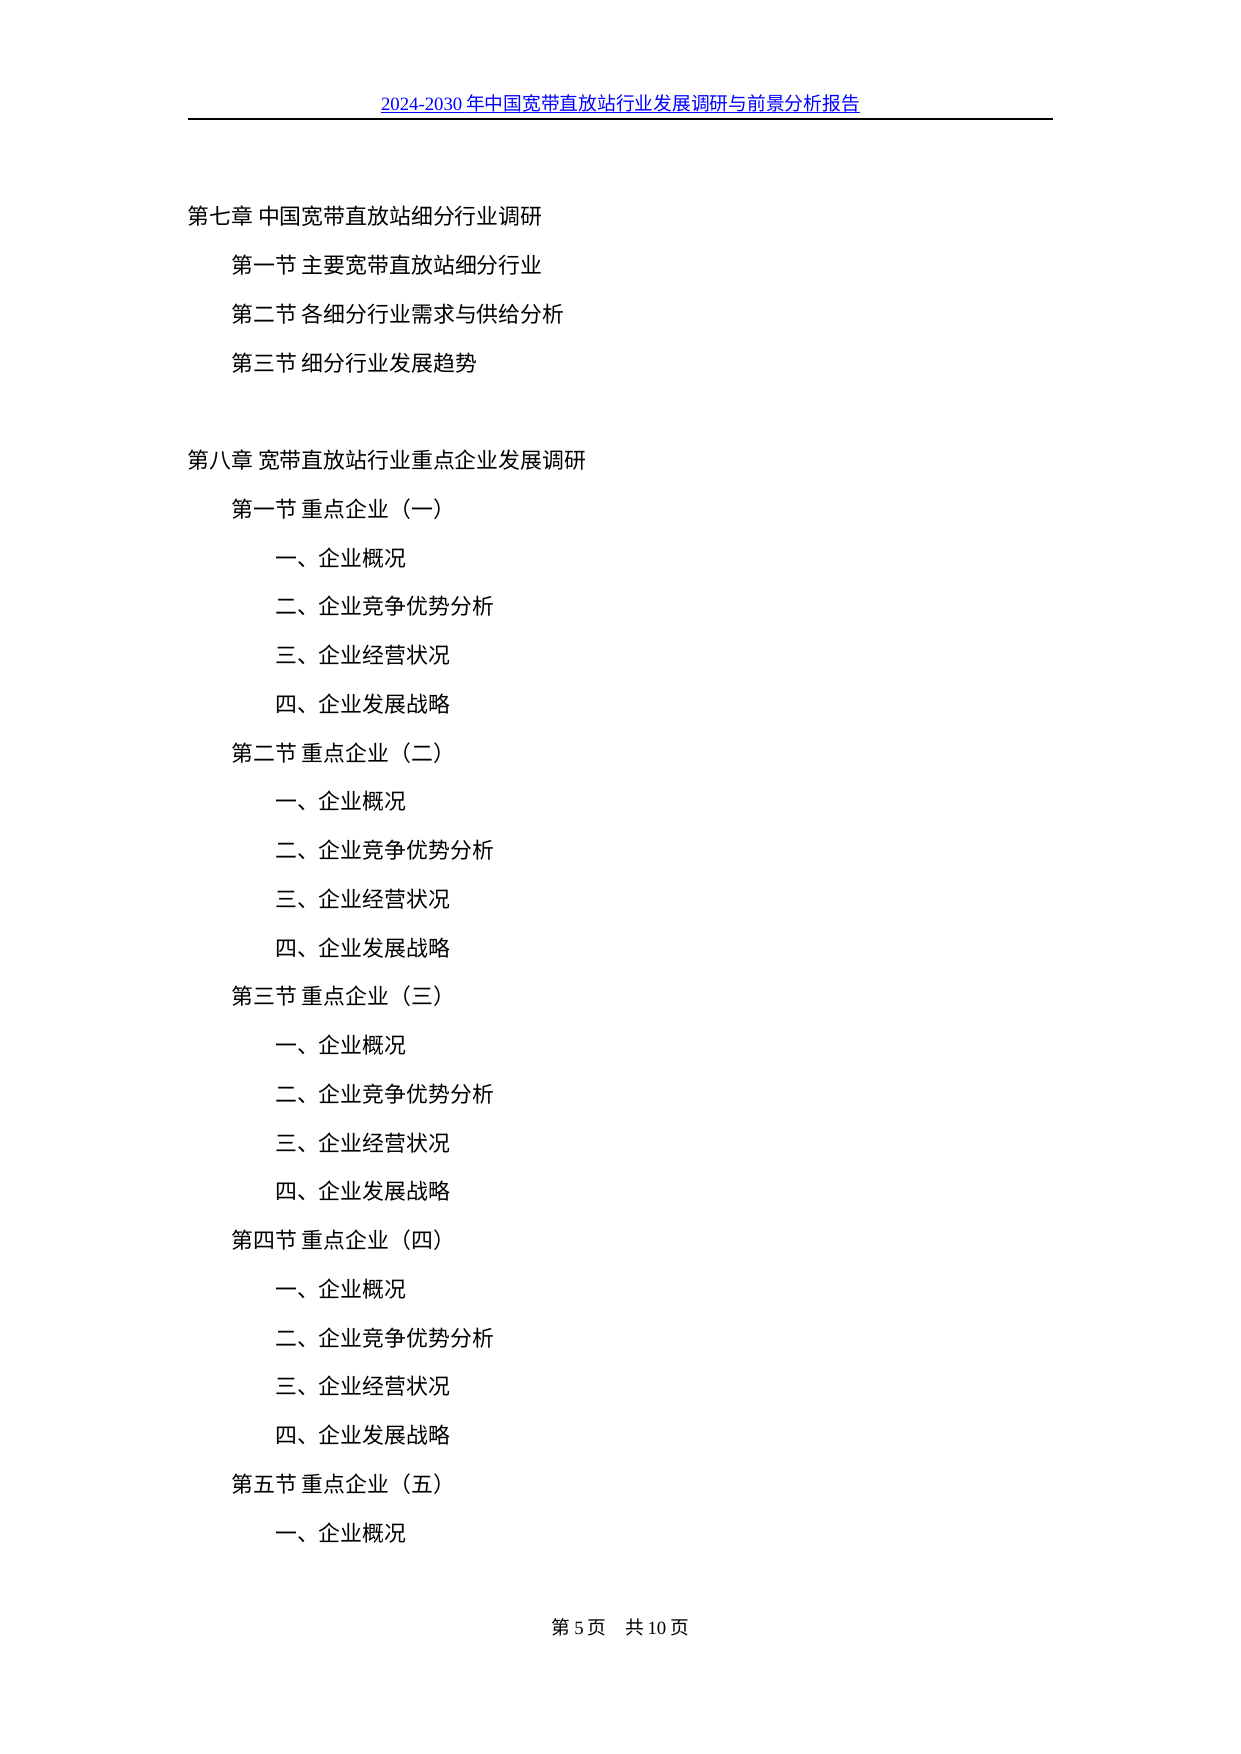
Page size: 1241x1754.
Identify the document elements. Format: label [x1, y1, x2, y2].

text [187, 150, 1053, 1548]
